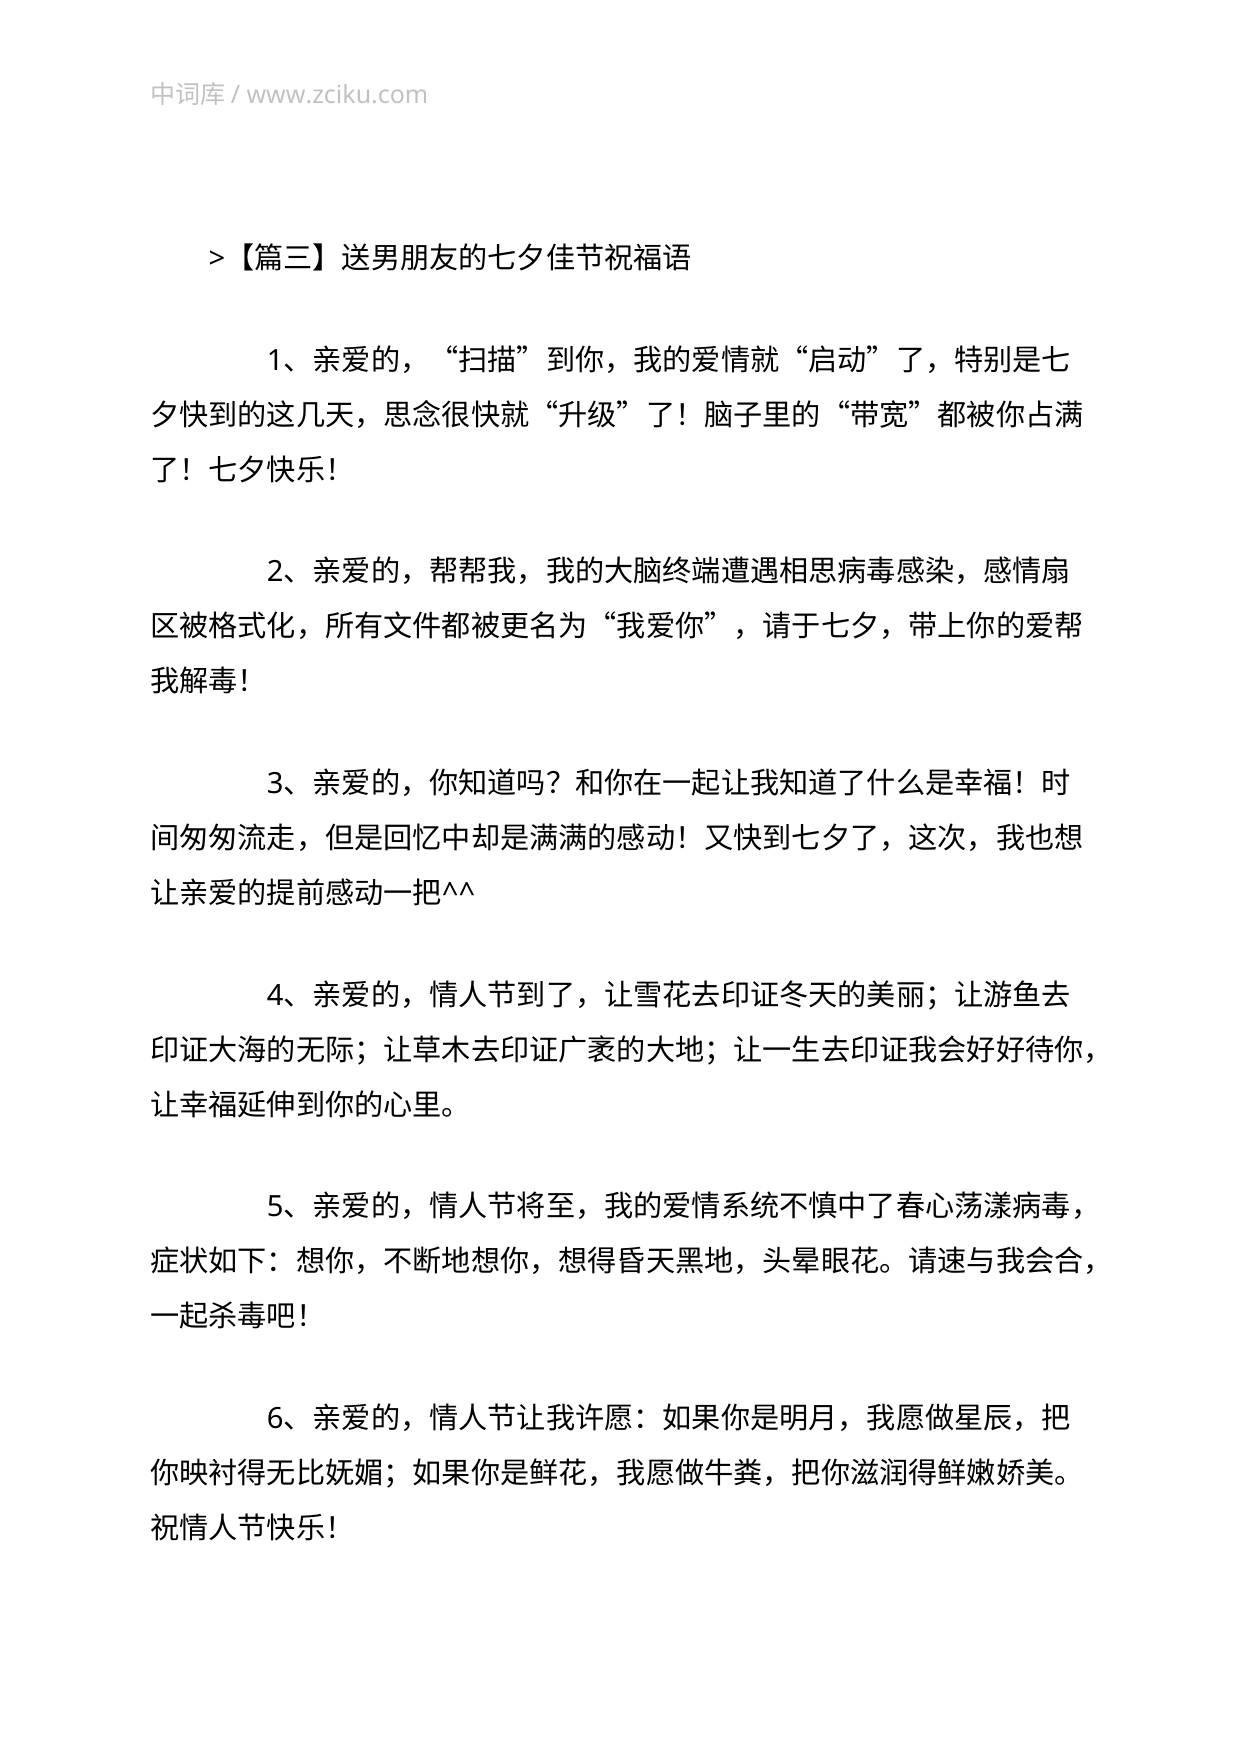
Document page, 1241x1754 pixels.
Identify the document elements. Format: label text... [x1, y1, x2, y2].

text 2、亲爱的，帮帮我，我的大脑终端遭遇相思病毒感染，感情扇区被格式化，所有文件都被更名为“我爱你”，请于七夕，带上你的爱帮我解毒！ [150, 548, 1090, 700]
text 1、亲爱的，“扫描”到你，我的爱情就“启动”了，特别是七夕快到的这几天，思念很快就“升级”了！脑子里的“带宽”都被你占满了！七夕快乐！ [150, 336, 1090, 488]
text 4、亲爱的，情人节到了，让雪花去印证冬天的美丽；让游鱼去印证大海的无际；让草木去印证广袤的大地；让一生去印证我会好好待你，让幸福延伸到你的心里。 [150, 971, 1090, 1123]
text 5、亲爱的，情人节将至，我的爱情系统不慎中了春心荡漾病毒，症状如下：想你，不断地想你，想得昏天黑地，头晕眼花。请速与我会合，一起杀毒吧！ [150, 1183, 1090, 1335]
text 6、亲爱的，情人节让我许愿：如果你是明月，我愿做星辰，把你映衬得无比妩媚；如果你是鲜花，我愿做牛粪，把你滋润得鲜嫩娇美。祝情人节快乐！ [150, 1395, 1090, 1547]
text >【篇三】送男朋友的七夕佳节祝福语 [150, 234, 1090, 277]
text 3、亲爱的，你知道吗？和你在一起让我知道了什么是幸福！时间匆匆流走，但是回忆中却是满满的感动！又快到七夕了，这次，我也想让亲爱的提前感动一把^^ [150, 759, 1090, 912]
